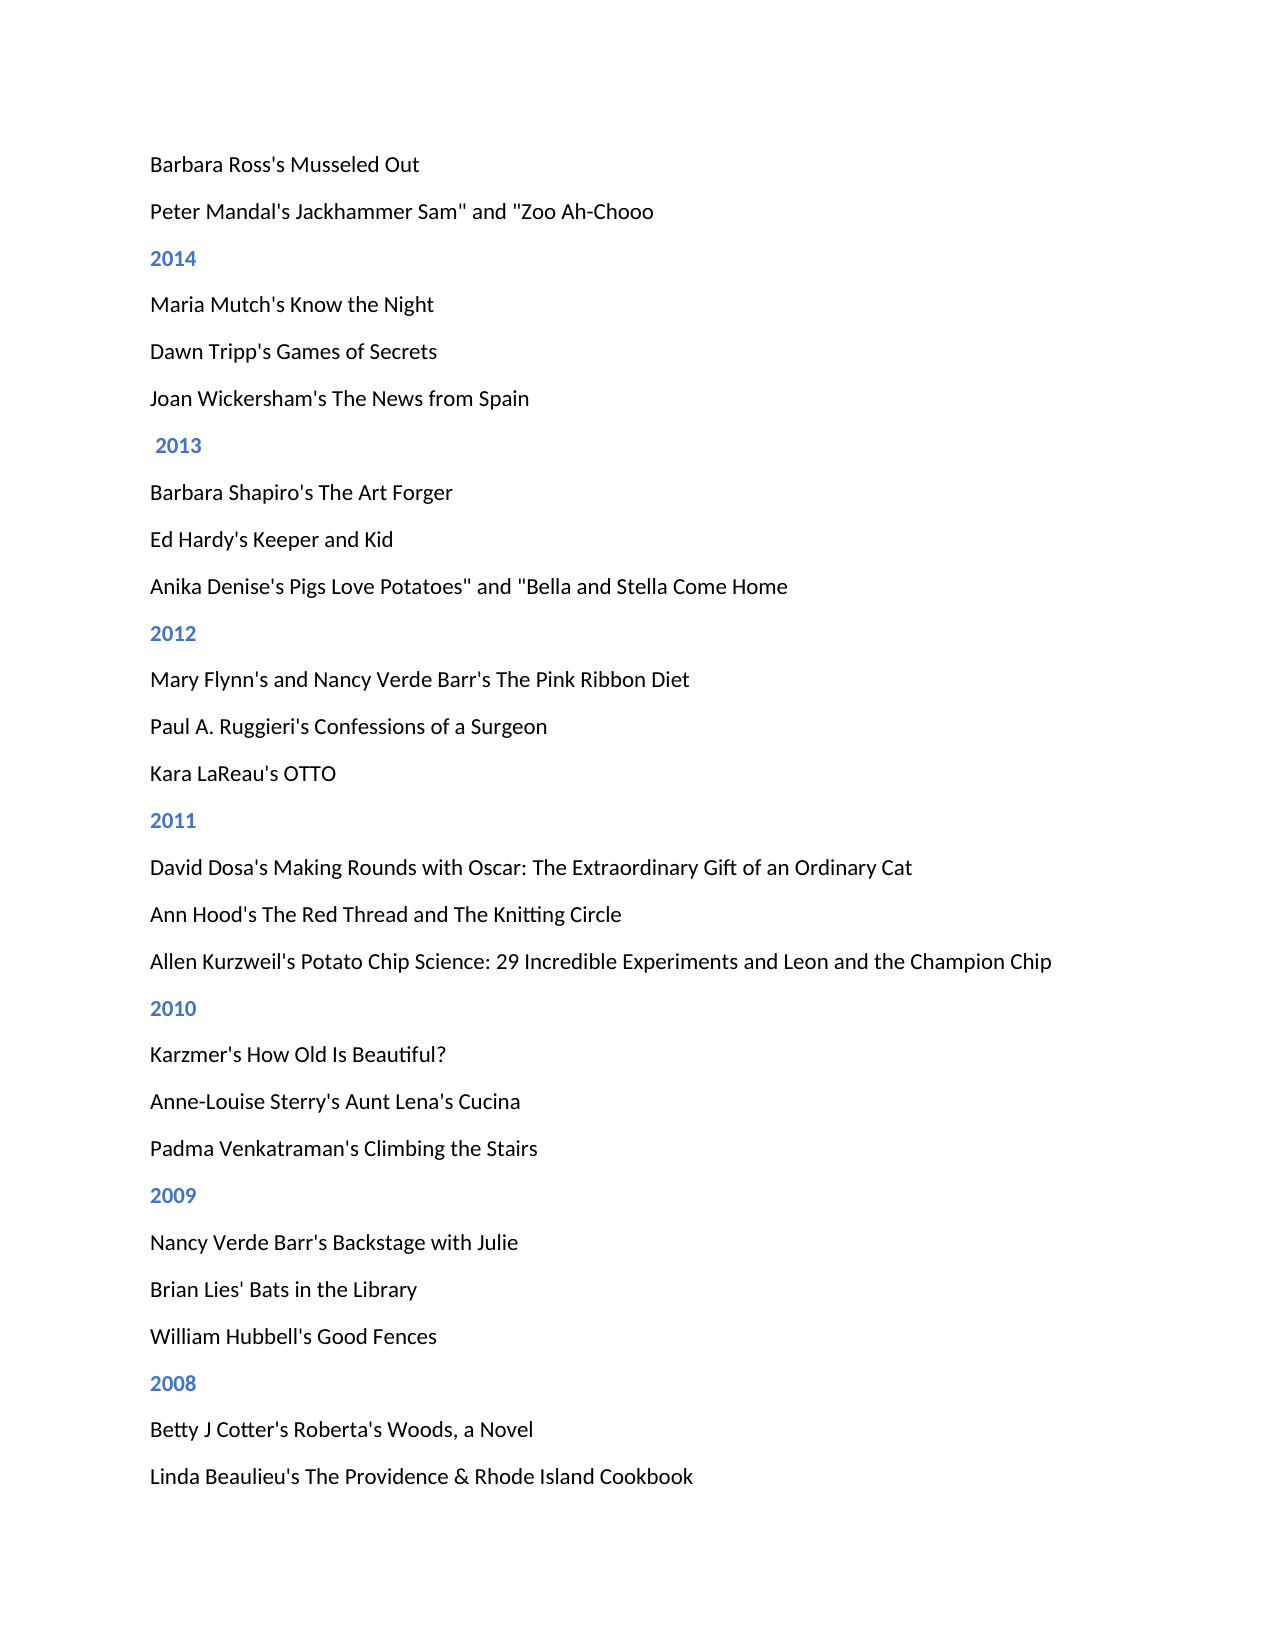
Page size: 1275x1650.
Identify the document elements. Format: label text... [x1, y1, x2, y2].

text Ann Hood's The Red Thread and The Knitting Circle [150, 900, 1125, 928]
text Mary Flynn's and Nancy Verde Barr's The Pink Ribbon Diet [150, 666, 1125, 694]
text 2013 [150, 431, 1125, 459]
text Linda Beaulieu's The Providence & Rhode Island Cookbook [150, 1462, 1125, 1491]
text 2012 [150, 619, 1125, 647]
text William Hubbell's Good Fences [150, 1322, 1125, 1350]
text Anika Denise's Pigs Love Potatoes" and "Bella and Stella Come Home [150, 572, 1125, 600]
text Barbara Ross's Musseled Out [150, 150, 1125, 178]
text 2009 [150, 1181, 1125, 1209]
text David Dosa's Making Rounds with Oscar: The Extraordinary Gift of an Ordinary Cat [150, 853, 1125, 881]
text Allen Kurzweil's Potato Chip Science: 29 Incredible Experiments and Leon and the Champion Chip [150, 947, 1125, 975]
text Kara LaReau's OTTO [150, 759, 1125, 787]
text Paul A. Ruggieri's Confessions of a Surgeon [150, 712, 1125, 741]
text 2010 [150, 994, 1125, 1022]
text Padma Venkatraman's Climbing the Stairs [150, 1134, 1125, 1162]
text Peter Mandal's Jackhammer Sam" and "Zoo Ah-Chooo [150, 197, 1125, 225]
text 2011 [150, 806, 1125, 834]
text Barbara Shapiro's The Art Forger [150, 478, 1125, 506]
text Ed Hardy's Keeper and Kid [150, 525, 1125, 553]
text Maria Mutch's Know the Night [150, 291, 1125, 319]
text Anne-Louise Sterry's Aunt Lena's Cucina [150, 1087, 1125, 1116]
text Karzmer's How Old Is Beautiful? [150, 1041, 1125, 1069]
text Dawn Tripp's Games of Secrets [150, 337, 1125, 366]
text 2014 [150, 244, 1125, 272]
text Joan Wickersham's The News from Spain [150, 384, 1125, 412]
text Nancy Verde Barr's Backstage with Julie [150, 1228, 1125, 1256]
text Betty J Cotter's Roberta's Woods, a Novel [150, 1416, 1125, 1444]
text Brian Lies' Bats in the Library [150, 1275, 1125, 1303]
text 2008 [150, 1369, 1125, 1397]
